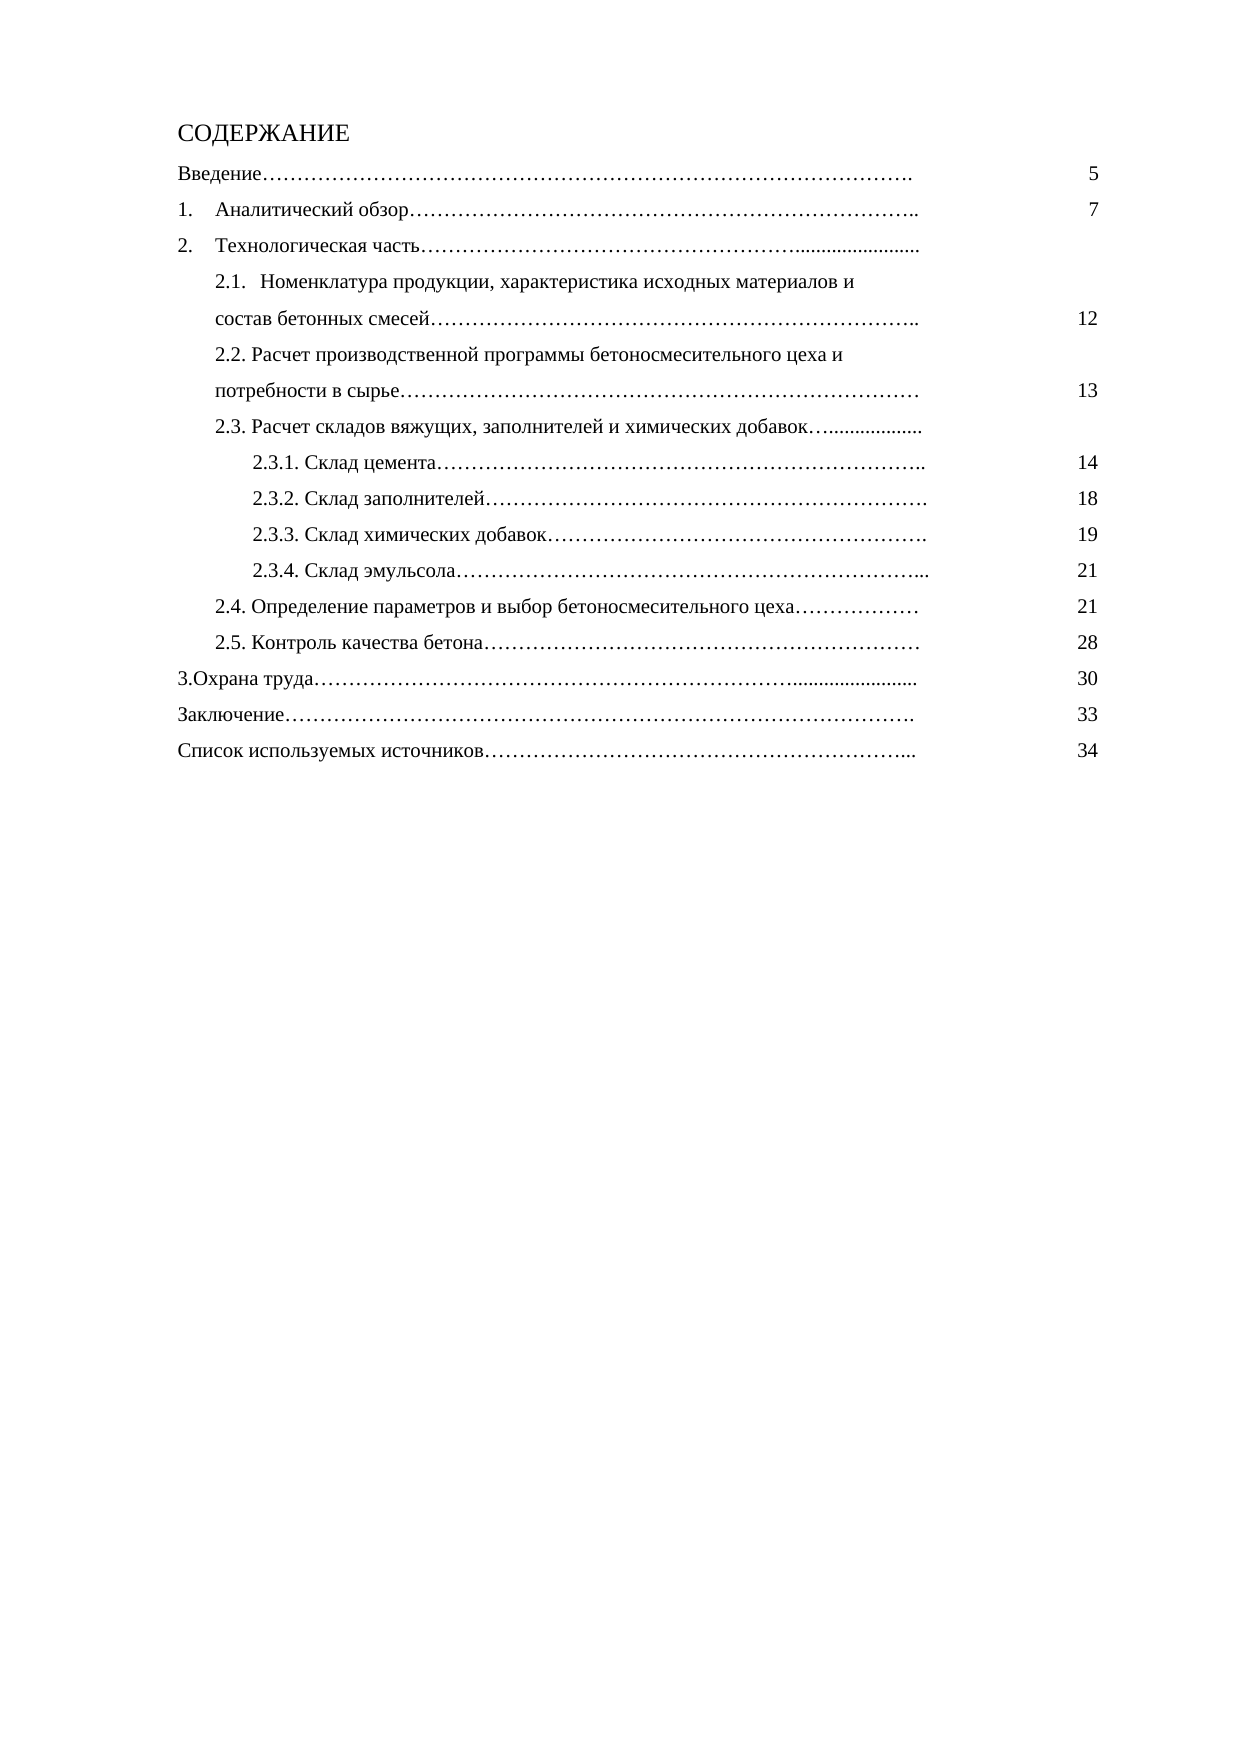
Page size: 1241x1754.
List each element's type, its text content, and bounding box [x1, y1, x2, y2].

table_header 5 7 12 13 14 18 19 21 21 28 30 33 34 [1077, 161, 1208, 882]
text СОДЕРЖАНИЕ [177, 118, 1152, 147]
table_header Введение…………………………………………………………………………………. Аналитический обзор……………………………………………………………….. Технологическая часть………………………………………………........................ Номенклатура продукции, характеристика исходных материалов и состав бетонных смесей…………………………………………………………….. 2.2. Расчет производственной программы бетоносмесительного цеха и потребности в сырье………………………………………………………………… 2.3. Расчет складов вяжущих, заполнителей и химических добавок….................. 2.3.1. Склад цемента…………………………………………………………….. 2.3.2. Склад заполнителей………………………………………………………. 2.3.3. Склад химических добавок………………………………………………. 2.3.4. Склад эмульсола…………………………………………………………... 2.4. Определение параметров и выбор бетоносмесительного цеха……………… 2.5. Контроль качества бетона……………………………………………………… 3.Охрана труда……………………………………………………………........................ Заключение………………………………………………………………………………. Список используемых источников……………………………………………………... [166, 161, 1077, 882]
